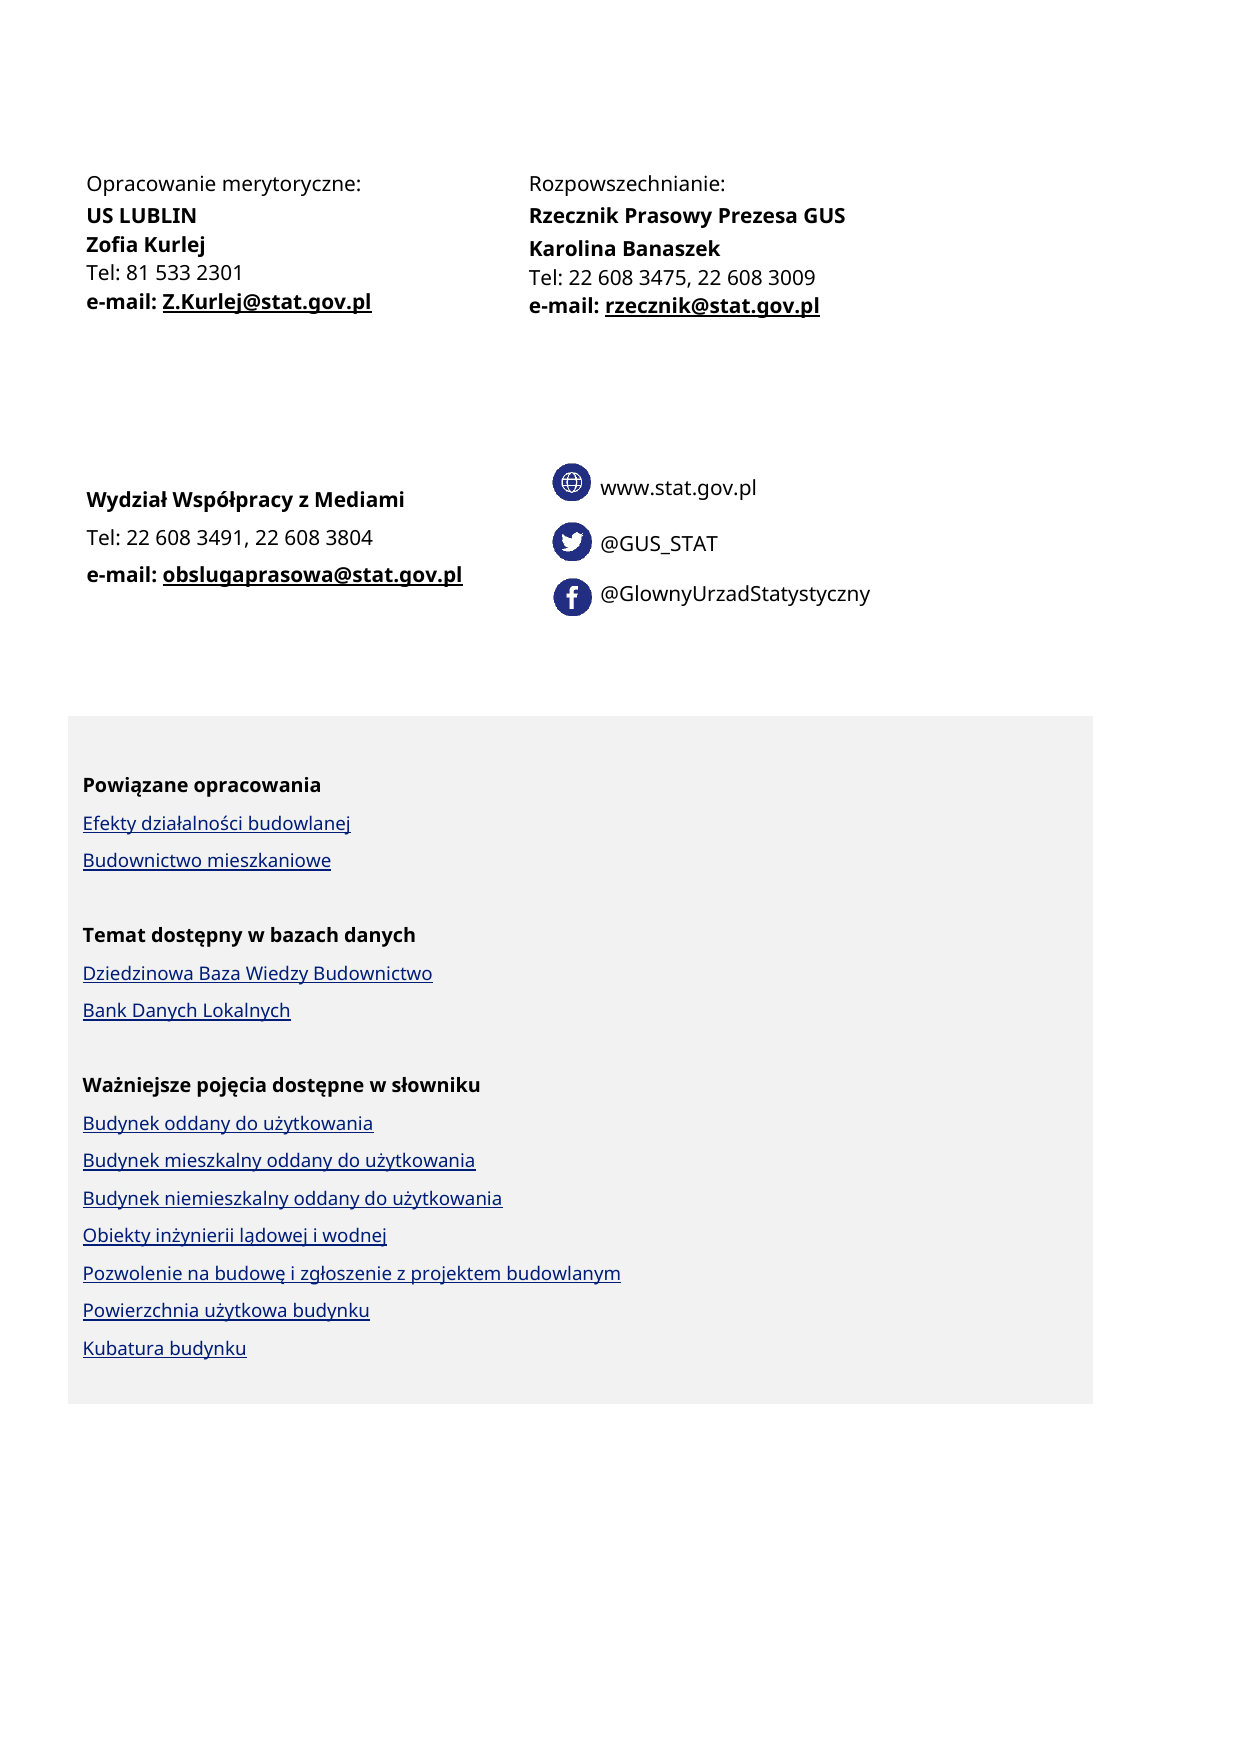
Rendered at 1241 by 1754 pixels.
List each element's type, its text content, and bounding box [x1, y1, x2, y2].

table_header Wydział Współpracy z Mediami Tel: 22 608 3491, 22 608 3804 e-mail: obslugaprasowa@stat.gov.pl [75, 456, 532, 619]
table_cell @GUS_STAT [594, 519, 915, 569]
table_header [532, 456, 594, 519]
picture [550, 461, 593, 503]
table_cell [532, 519, 594, 569]
table_cell [532, 569, 594, 619]
picture [551, 521, 593, 563]
table_cell @GlownyUrzadStatystyczny [594, 569, 915, 619]
picture [551, 576, 594, 618]
table_header Rozpowszechnianie: Rzecznik Prasowy Prezesa GUS Karolina Banaszek Tel: 22 608 3475, 22 608 3009 e-mail: rzecznik@stat.gov.pl [518, 169, 915, 368]
table_header Opracowanie merytoryczne: US LUBLIN Zofia Kurlej Tel: 81 533 2301 e-mail: Z.Kurlej@stat.gov.pl [75, 169, 517, 368]
table_header www.stat.gov.pl [594, 456, 915, 519]
